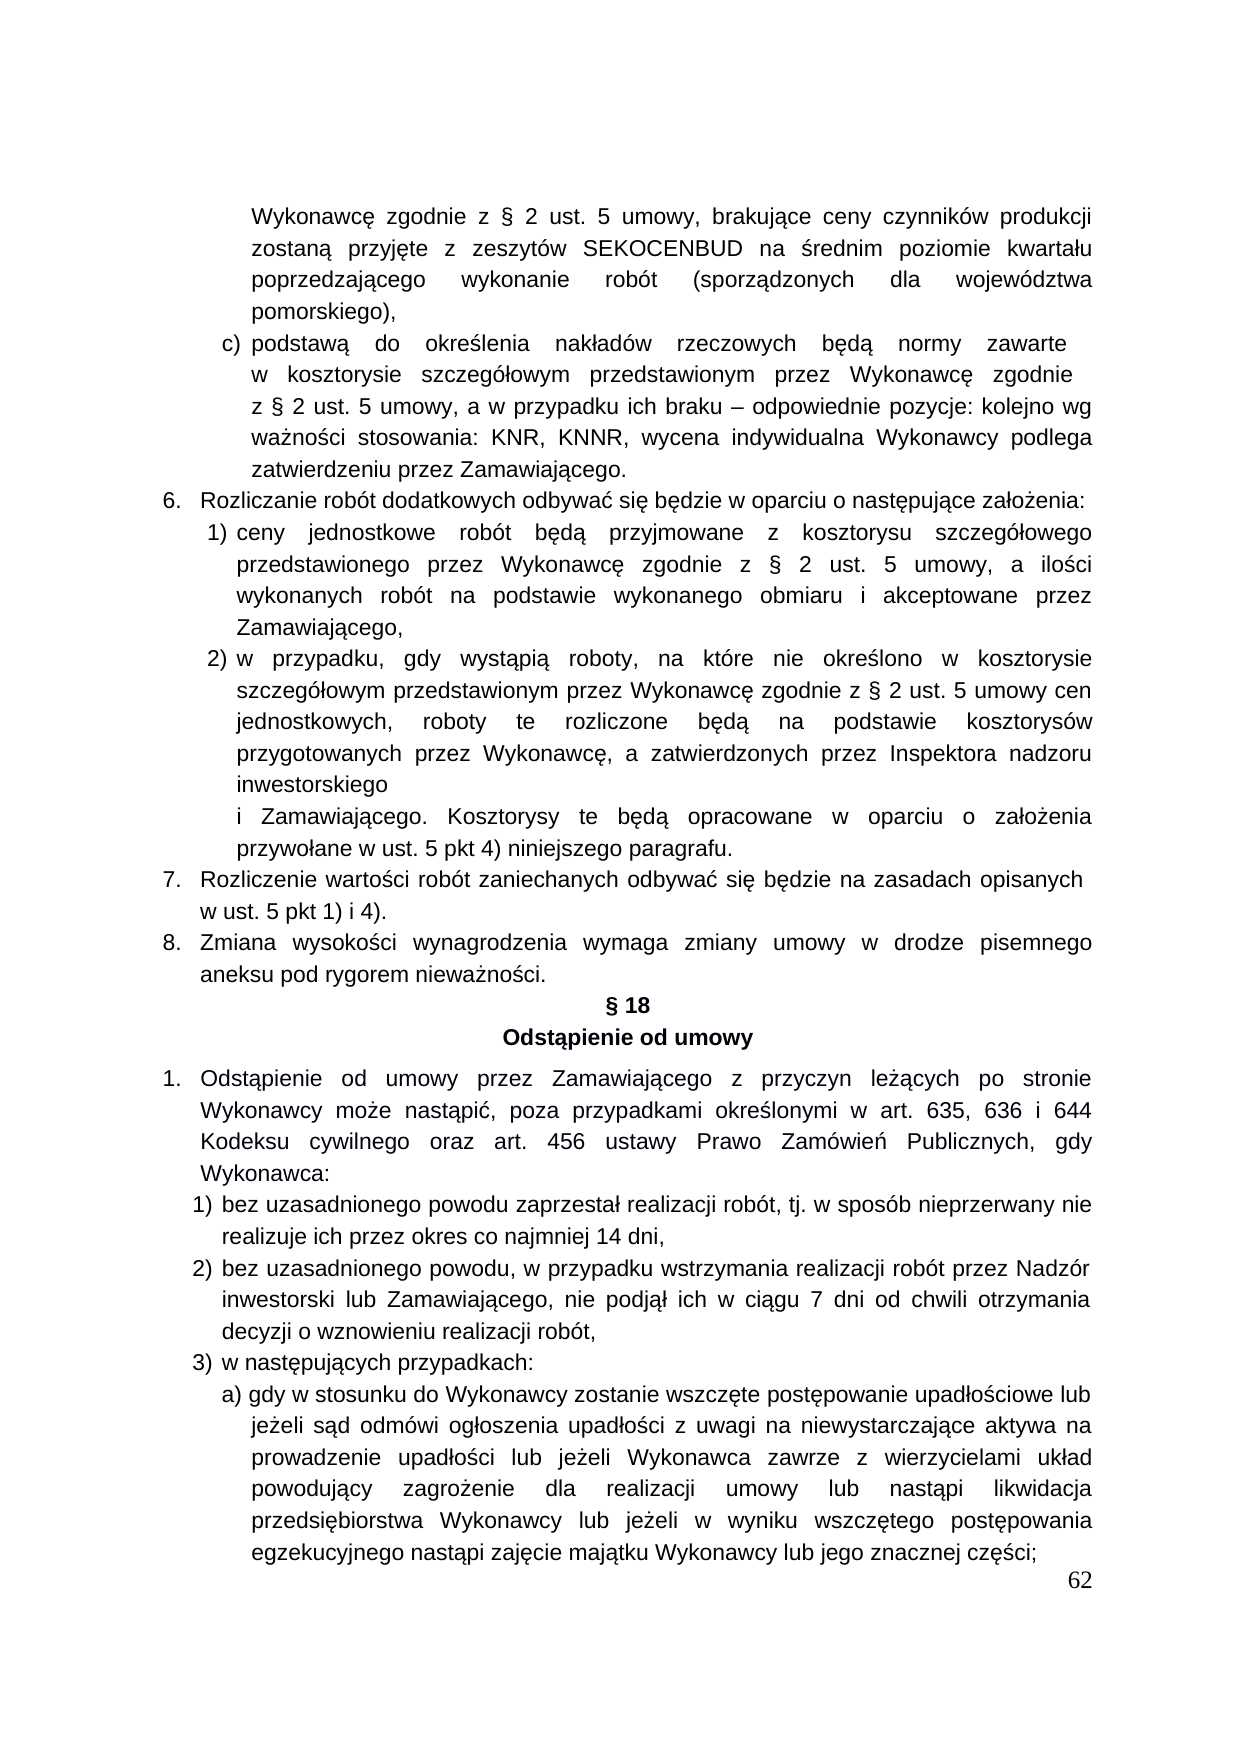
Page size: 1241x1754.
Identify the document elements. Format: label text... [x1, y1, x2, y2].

text § 18 Odstąpienie od umowy [162, 992, 1093, 1050]
list w przypadku, gdy wystąpią roboty, na które nie określono w kosztorysie szczegółowym przedstawionym przez Wykonawcę zgodnie z § 2 ust. 5 umowy cen jednostkowych, roboty te rozliczone będą na podstawie kosztorysów przygotowanych przez Wykonawcę, a zatwierdzonych przez Inspektora nadzoru inwestorskiego i Zamawiającego. Kosztorysy te będą opracowane w oparciu o założenia przywołane w ust. 5 pkt 4) niniejszego paragrafu. [207, 645, 1093, 861]
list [222, 203, 1093, 324]
list w następujących przypadkach: [192, 1349, 1093, 1376]
list Zmiana wysokości wynagrodzenia wymaga zmiany umowy w drodze pisemnego aneksu pod rygorem nieważności. [162, 929, 1093, 987]
list Odstąpienie od umowy przez Zamawiającego z przyczyn leżących po stronie Wykonawcy może nastąpić, poza przypadkami określonymi w art. 635, 636 i 644 Kodeksu cywilnego oraz art. 456 ustawy Prawo Zamówień Publicznych, gdy Wykonawca: [162, 1065, 1093, 1186]
list bez uzasadnionego powodu, w przypadku wstrzymania realizacji robót przez Nadzór inwestorski lub Zamawiającego, nie podjął ich w ciągu 7 dni od chwili otrzymania decyzji o wznowieniu realizacji robót, [192, 1254, 1091, 1344]
text a) gdy w stosunku do Wykonawcy zostanie wszczęte postępowanie upadłościowe lub jeżeli sąd odmówi ogłoszenia upadłości z uwagi na niewystarczające aktywa na prowadzenie upadłości lub jeżeli Wykonawca zawrze z wierzycielami układ powodujący zagrożenie dla realizacji umowy lub nastąpi likwidacja przedsiębiorstwa Wykonawcy lub jeżeli w wyniku wszczętego postępowania egzekucyjnego nastąpi zajęcie majątku Wykonawcy lub jego znacznej części; [162, 1381, 1093, 1565]
list podstawą do określenia nakładów rzeczowych będą normy zawarte w kosztorysie szczegółowym przedstawionym przez Wykonawcę zgodnie z § 2 ust. 5 umowy, a w przypadku ich braku – odpowiednie pozycje: kolejno wg ważności stosowania: KNR, KNNR, wycena indywidualna Wykonawcy podlega zatwierdzeniu przez Zamawiającego. [222, 329, 1093, 482]
list ceny jednostkowe robót będą przyjmowane z kosztorysu szczegółowego przedstawionego przez Wykonawcę zgodnie z § 2 ust. 5 umowy, a ilości wykonanych robót na podstawie wykonanego obmiaru i akceptowane przez Zamawiającego, [207, 519, 1093, 640]
list Rozliczanie robót dodatkowych odbywać się będzie w oparciu o następujące założenia: [162, 487, 1093, 514]
list bez uzasadnionego powodu zaprzestał realizacji robót, tj. w sposób nieprzerwany nie realizuje ich przez okres co najmniej 14 dni, [192, 1191, 1093, 1249]
list Rozliczenie wartości robót zaniechanych odbywać się będzie na zasadach opisanych w ust. 5 pkt 1) i 4). [162, 866, 1093, 924]
